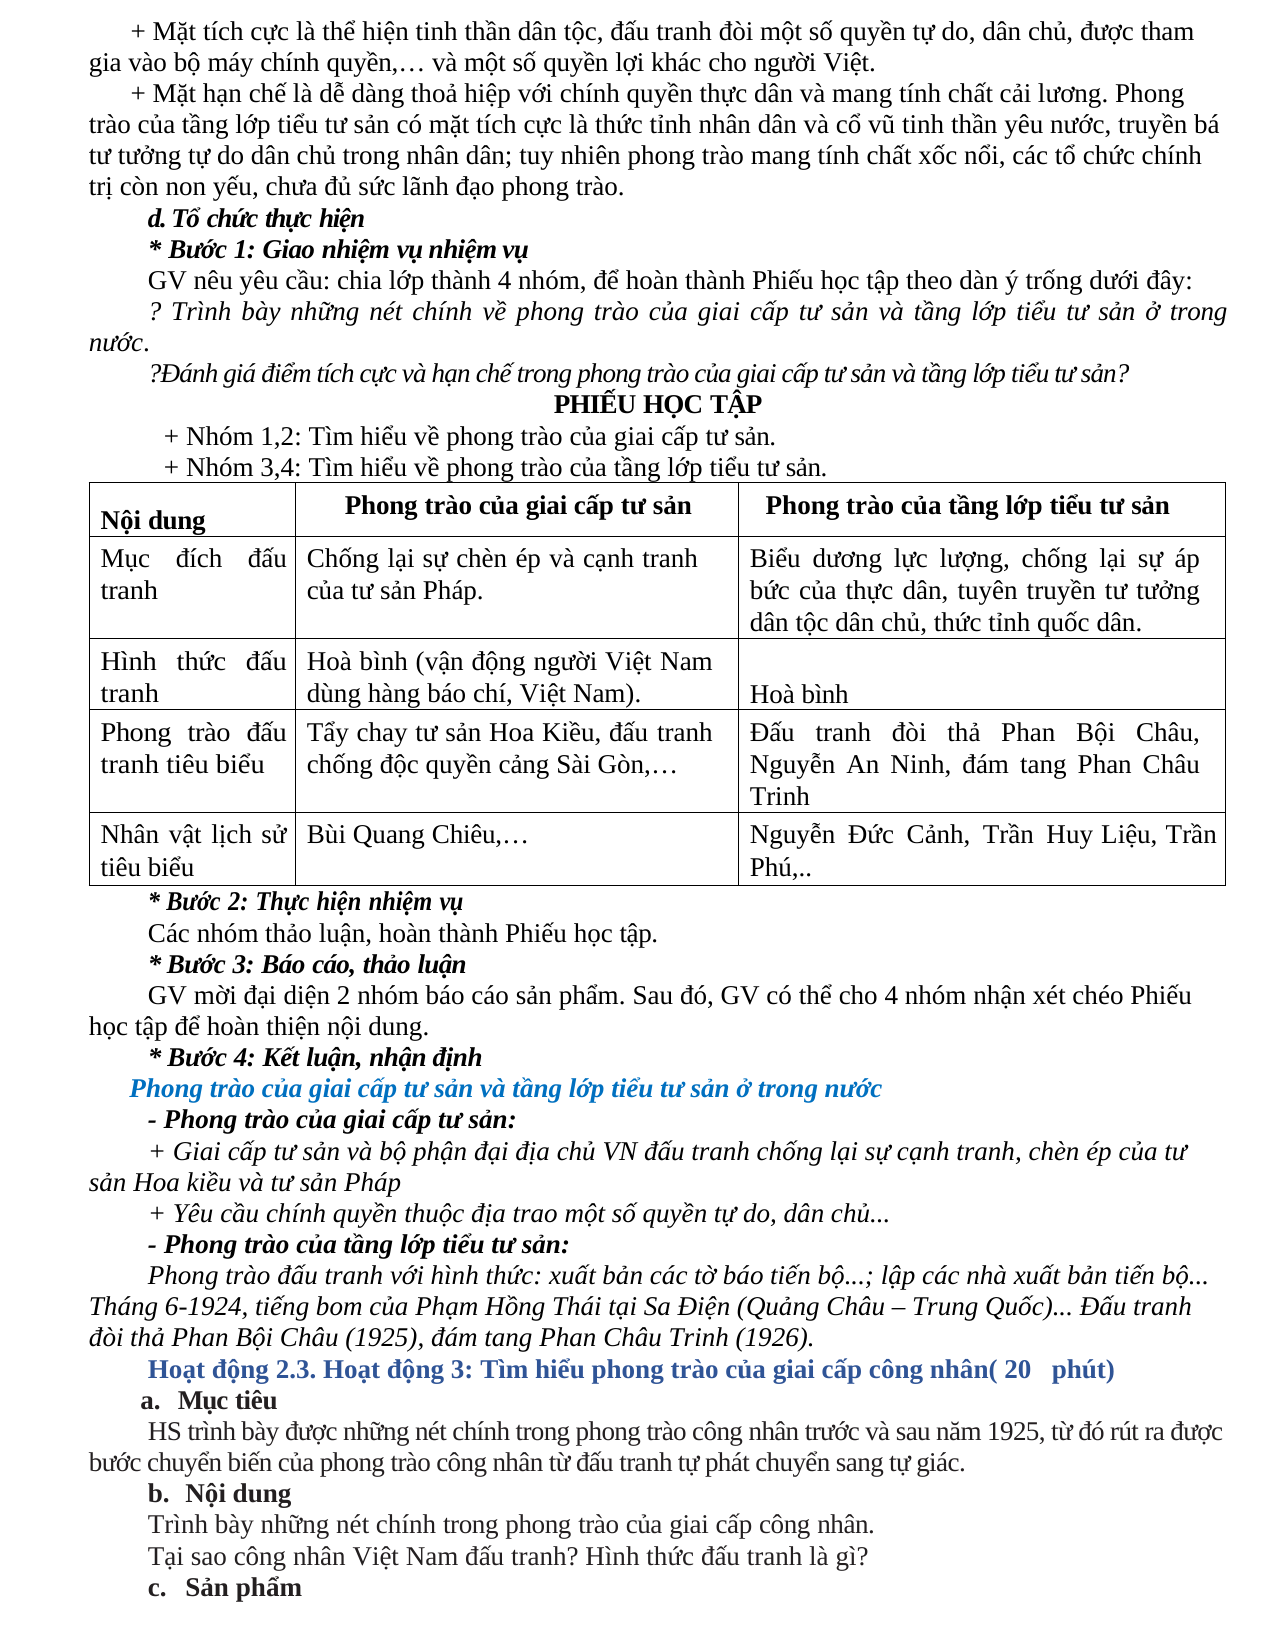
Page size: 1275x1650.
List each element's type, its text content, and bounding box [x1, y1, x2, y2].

list Sản phẩm [148, 1571, 1233, 1602]
text ? Trình bày những nét chính về phong trào của giai cấp tư sản và tầng lớp tiểu tư sản ở trong nước. [89, 295, 1228, 357]
text ?Đánh giá điểm tích cực và hạn chế trong phong trào của giai cấp tư sản và tầng lớp tiểu tư sản? [89, 357, 1228, 388]
text + Nhóm 3,4: Tìm hiểu về phong trào của tầng lớp tiểu tư sản. [89, 451, 1228, 482]
text * Bước 1: Giao nhiệm vụ nhiệm vụ [89, 233, 1228, 264]
text Phong trào đấu tranh với hình thức: xuất bản các tờ báo tiến bộ...; lập các nhà xuất bản tiến bộ... Tháng 6-1924, tiếng bom của Phạm Hồng Thái tại Sa Điện (Quảng Châu – Trung Quốc)... Đấu tranh đòi thả Phan Bội Châu (1925), đám tang Phan Châu Trinh (1926). [89, 1259, 1228, 1353]
text d. Tổ chức thực hiện [89, 202, 1228, 233]
text Các nhóm thảo luận, hoàn thành Phiếu học tập. [89, 917, 1228, 948]
text Tại sao công nhân Việt Nam đấu tranh? Hình thức đấu tranh là gì? [89, 1539, 1227, 1571]
table_cell Biểu dương lực lượng, chống lại sự áp bức của thực dân, tuyên truyền tư tưởng dân tộc dân chủ, thức tỉnh quốc dân. [739, 537, 1225, 638]
table_header Nội dung [90, 483, 295, 536]
table_cell Nhân vật lịch sử tiêu biểu [90, 813, 295, 884]
text - Phong trào của tầng lớp tiểu tư sản: [89, 1228, 1228, 1259]
list Nội dung [148, 1477, 1233, 1508]
text Trình bày những nét chính trong phong trào của giai cấp công nhân. [89, 1508, 1227, 1539]
table_cell Đấu tranh đòi thả Phan Bội Châu, Nguyễn An Ninh, đám tang Phan Châu Trinh [739, 710, 1225, 812]
table_cell Hình thức đấu tranh [90, 639, 295, 709]
text HS trình bày được những nét chính trong phong trào công nhân trước và sau năm 1925, từ đó rút ra được bước chuyển biến của phong trào công nhân từ đấu tranh tự phát chuyển sang tự giác. [89, 1415, 1233, 1477]
text + Mặt tích cực là thể hiện tinh thần dân tộc, đấu tranh đòi một số quyền tự do, dân chủ, được tham gia vào bộ máy chính quyền,… và một số quyền lợi khác cho người Việt. [89, 15, 1228, 77]
text + Giai cấp tư sản và bộ phận đại địa chủ VN đấu tranh chống lại sự cạnh tranh, chèn ép của tư sản Hoa kiều và tư sản Pháp [89, 1135, 1228, 1197]
text * Bước 3: Báo cáo, thảo luận [89, 948, 1228, 979]
table_cell Mục đích đấu tranh [90, 537, 295, 638]
text + Yêu cầu chính quyền thuộc địa trao một số quyền tự do, dân chủ... [89, 1197, 1228, 1228]
table_cell Phong trào đấu tranh tiêu biểu [90, 710, 295, 812]
table_cell Tẩy chay tư sản Hoa Kiều, đấu tranh chống độc quyền cảng Sài Gòn,… [296, 710, 738, 812]
text GV mời đại diện 2 nhóm báo cáo sản phẩm. Sau đó, GV có thể cho 4 nhóm nhận xét chéo Phiếu học tập để hoàn thiện nội dung. [89, 979, 1228, 1041]
table_header Phong trào của tầng lớp tiểu tư sản [739, 483, 1225, 536]
table_cell Hoà bình [739, 639, 1225, 709]
table_cell Hoà bình (vận động người Việt Nam dùng hàng báo chí, Việt Nam). [296, 639, 738, 709]
table_header Phong trào của giai cấp tư sản [296, 483, 738, 536]
text * Bước 4: Kết luận, nhận định [89, 1041, 1228, 1072]
text + Mặt hạn chế là dễ dàng thoả hiệp với chính quyền thực dân và mang tính chất cải lương. Phong trào của tầng lớp tiểu tư sản có mặt tích cực là thức tỉnh nhân dân và cổ vũ tinh thần yêu nước, truyền bá tư tưởng tự do dân chủ trong nhân dân; tuy nhiên phong trào mang tính chất xốc nổi, các tổ chức chính trị còn non yếu, chưa đủ sức lãnh đạo phong trào. [89, 77, 1228, 202]
text + Nhóm 1,2: Tìm hiểu về phong trào của giai cấp tư sản. [89, 420, 1228, 451]
text * Bước 2: Thực hiện nhiệm vụ [89, 886, 1228, 917]
text Hoạt động 2.3. Hoạt động 3: Tìm hiểu phong trào của giai cấp công nhân( 20 phút) [89, 1353, 1228, 1384]
table_cell Bùi Quang Chiêu,… [296, 813, 738, 884]
table_cell Chống lại sự chèn ép và cạnh tranh của tư sản Pháp. [296, 537, 738, 638]
text PHIẾU HỌC TẬP [89, 388, 1228, 420]
text Phong trào của giai cấp tư sản và tầng lớp tiểu tư sản ở trong nước [89, 1072, 1228, 1103]
text GV nêu yêu cầu: chia lớp thành 4 nhóm, để hoàn thành Phiếu học tập theo dàn ý trống dưới đây: [89, 264, 1228, 295]
text - Phong trào của giai cấp tư sản: [89, 1103, 1228, 1135]
table_cell Nguyễn Đức Cảnh, Trần Huy Liệu, Trần Phú,.. [739, 813, 1225, 884]
list Mục tiêu [140, 1384, 1226, 1415]
